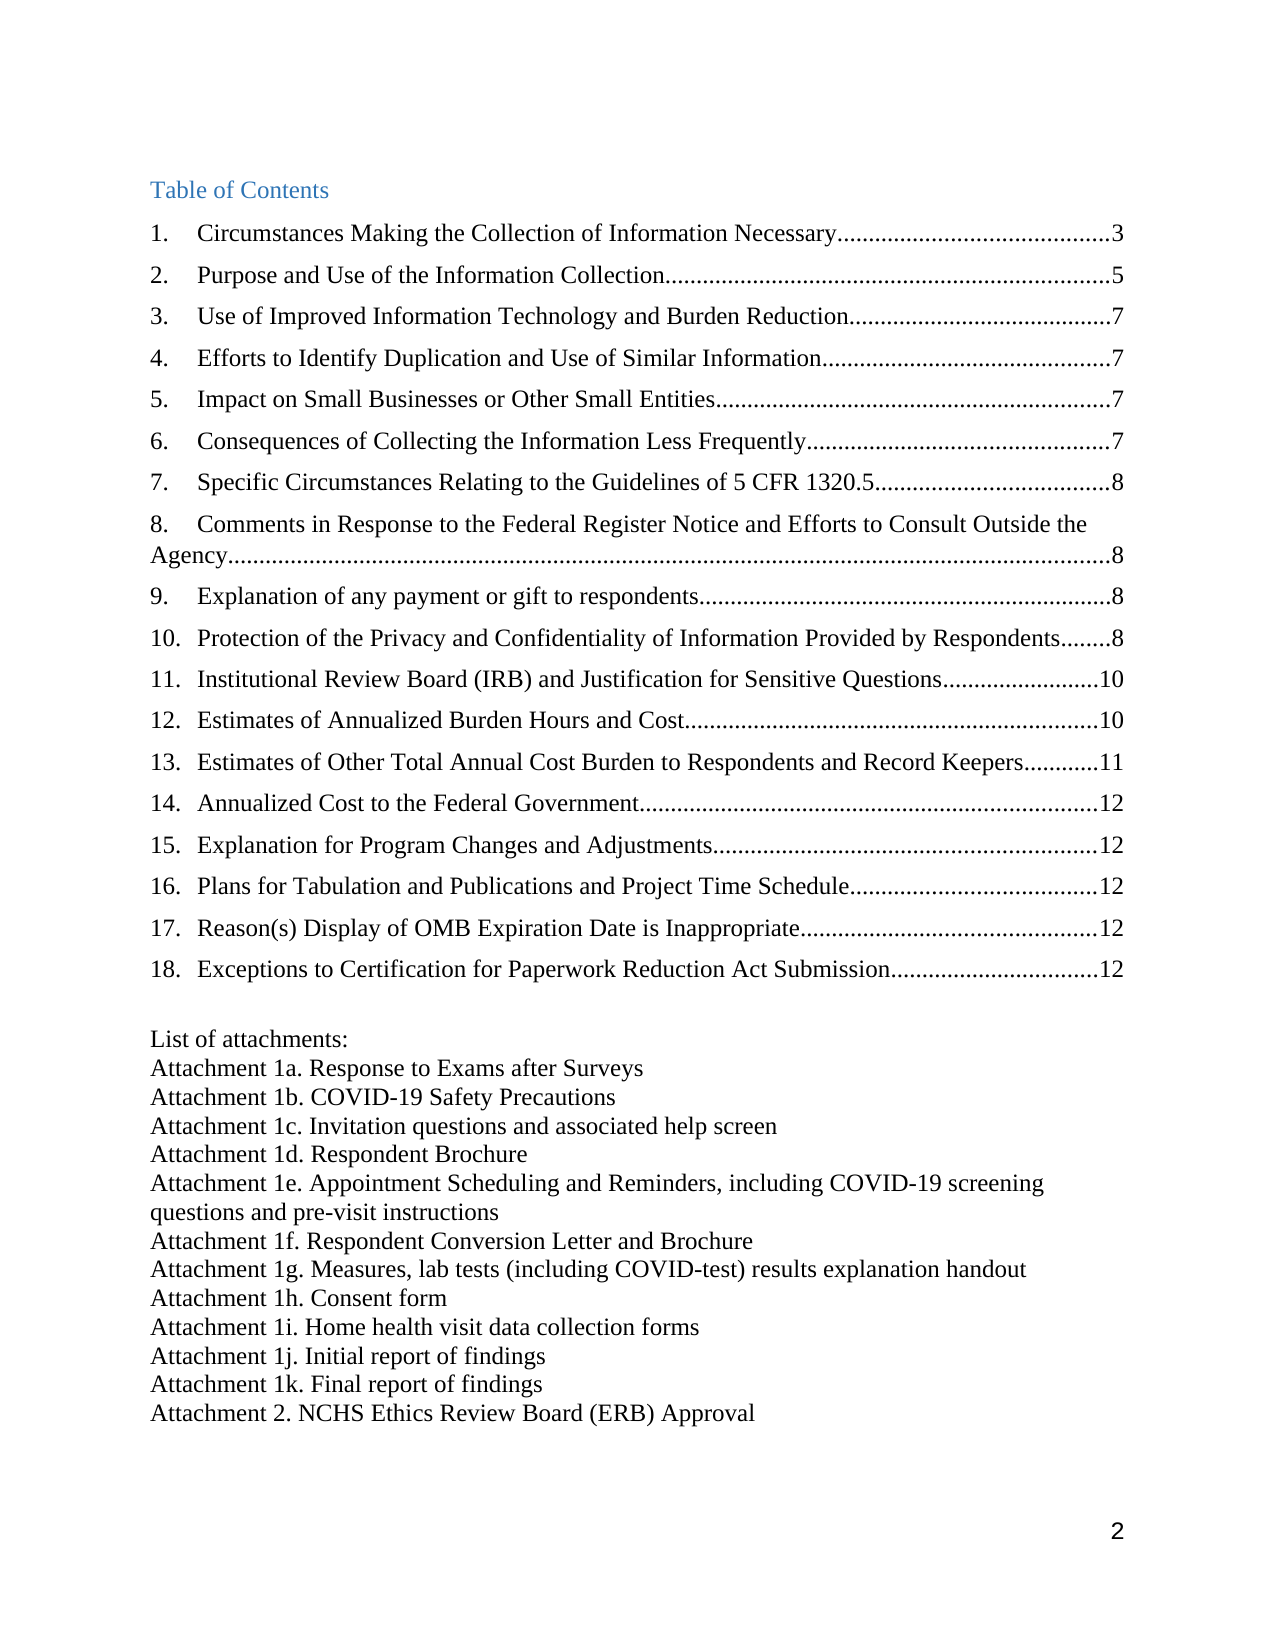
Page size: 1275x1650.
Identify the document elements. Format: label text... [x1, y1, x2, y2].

text Attachment 1g. Measures, lab tests (including COVID-test) results explanation handout [150, 1254, 1125, 1283]
text Attachment 1e. Appointment Scheduling and Reminders, including COVID-19 screening questions and pre-visit instructions [150, 1168, 1125, 1226]
text Attachment 1d. Respondent Brochure [150, 1139, 1125, 1168]
text List of attachments: [150, 1024, 1125, 1053]
text Attachment 1b. COVID-19 Safety Precautions [150, 1082, 1125, 1111]
text Attachment 1k. Final report of findings [150, 1369, 1125, 1398]
text Attachment 1h. Consent form [150, 1283, 1125, 1312]
text Attachment 1c. Invitation questions and associated help screen [150, 1111, 1125, 1139]
text Attachment 1j. Initial report of findings [150, 1341, 1125, 1369]
text Attachment 1f. Respondent Conversion Letter and Brochure [150, 1226, 1125, 1254]
text Attachment 1a. Response to Exams after Surveys [150, 1053, 1125, 1082]
text Attachment 1i. Home health visit data collection forms [150, 1312, 1125, 1341]
text Attachment 2. NCHS Ethics Review Board (ERB) Approval [150, 1398, 1125, 1427]
